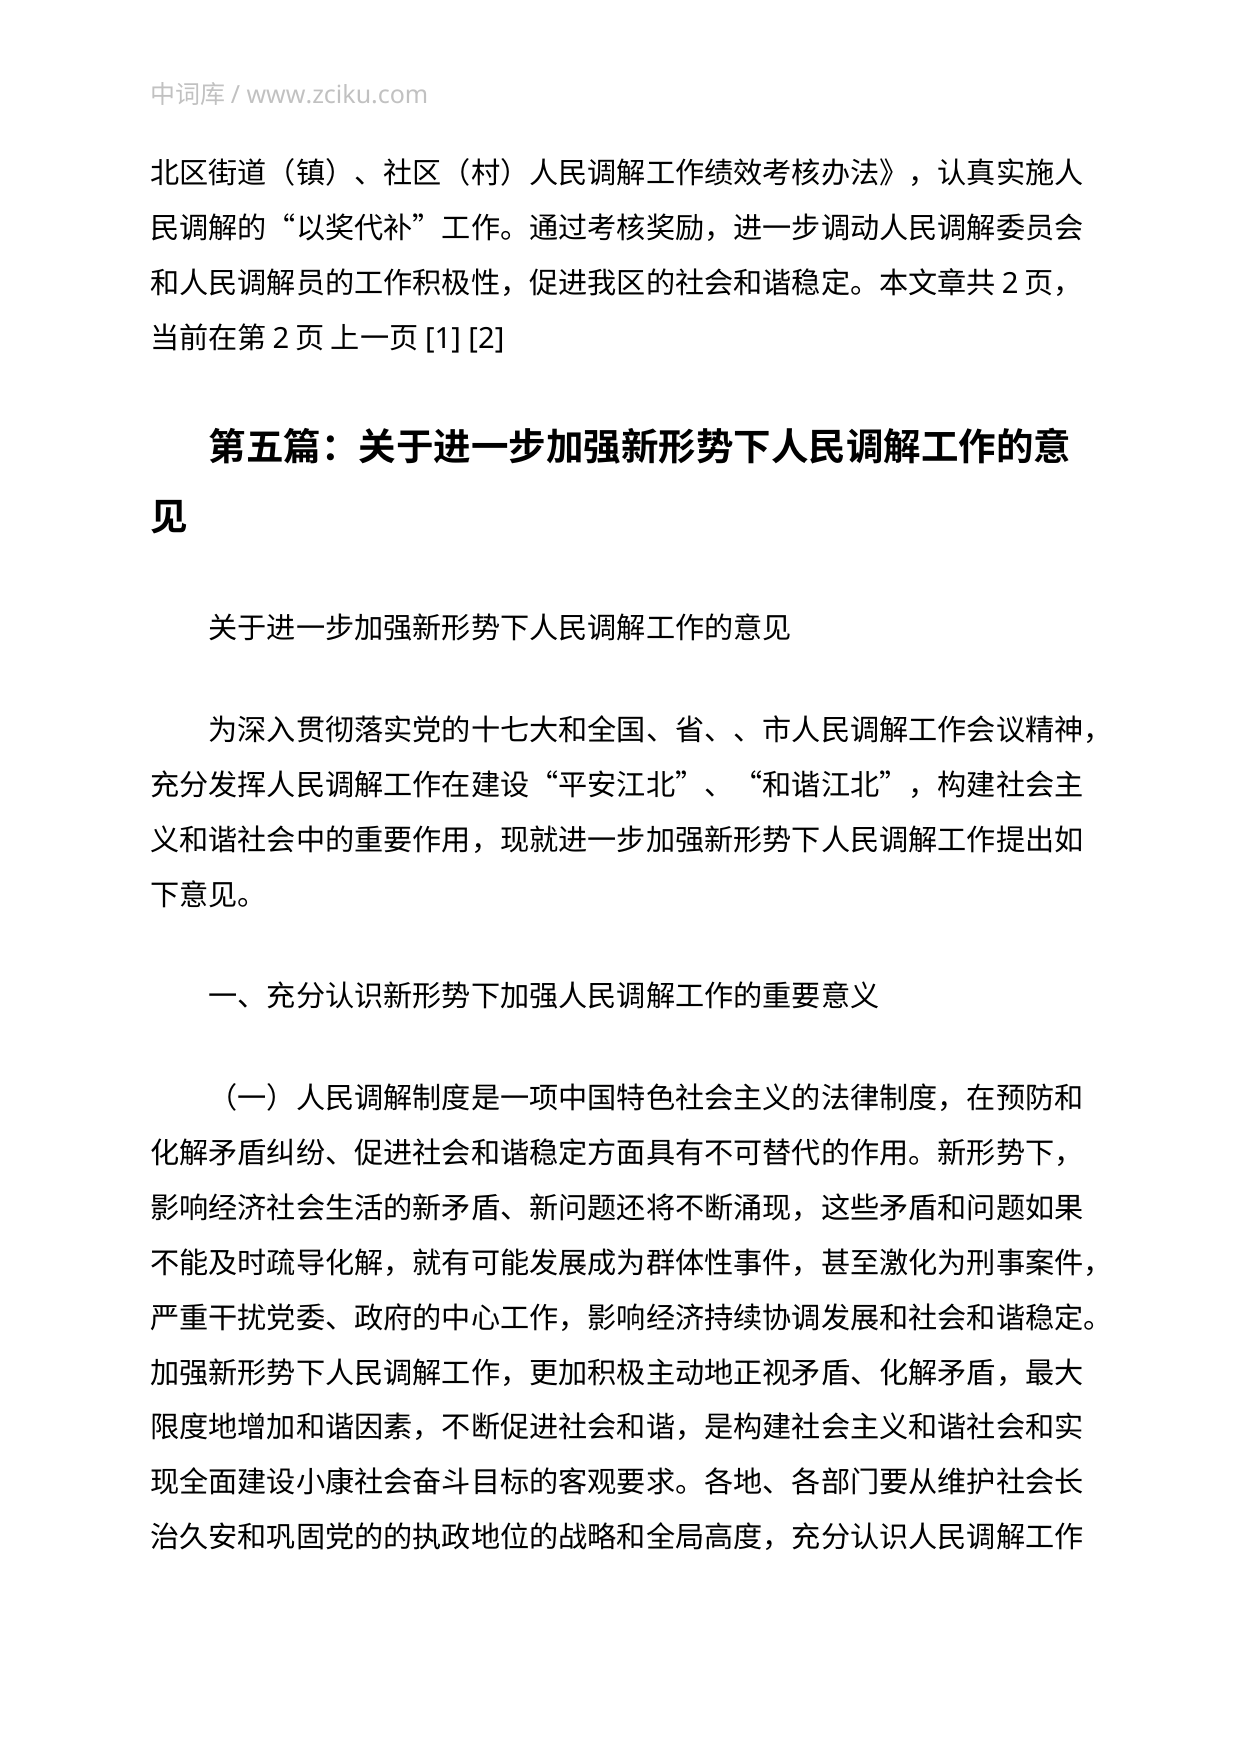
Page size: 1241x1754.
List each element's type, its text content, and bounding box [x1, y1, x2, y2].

text 第五篇：关于进一步加强新形势下人民调解工作的意见 [150, 417, 1090, 542]
text 关于进一步加强新形势下人民调解工作的意见 [150, 605, 1090, 647]
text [150, 150, 1090, 357]
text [150, 1075, 1090, 1556]
text 一、充分认识新形势下加强人民调解工作的重要意义 [150, 973, 1090, 1015]
text 为深入贯彻落实党的十七大和全国、省、、市人民调解工作会议精神，充分发挥人民调解工作在建设“平安江北”、“和谐江北”，构建社会主义和谐社会中的重要作用，现就进一步加强新形势下人民调解工作提出如下意见。 [150, 706, 1090, 913]
